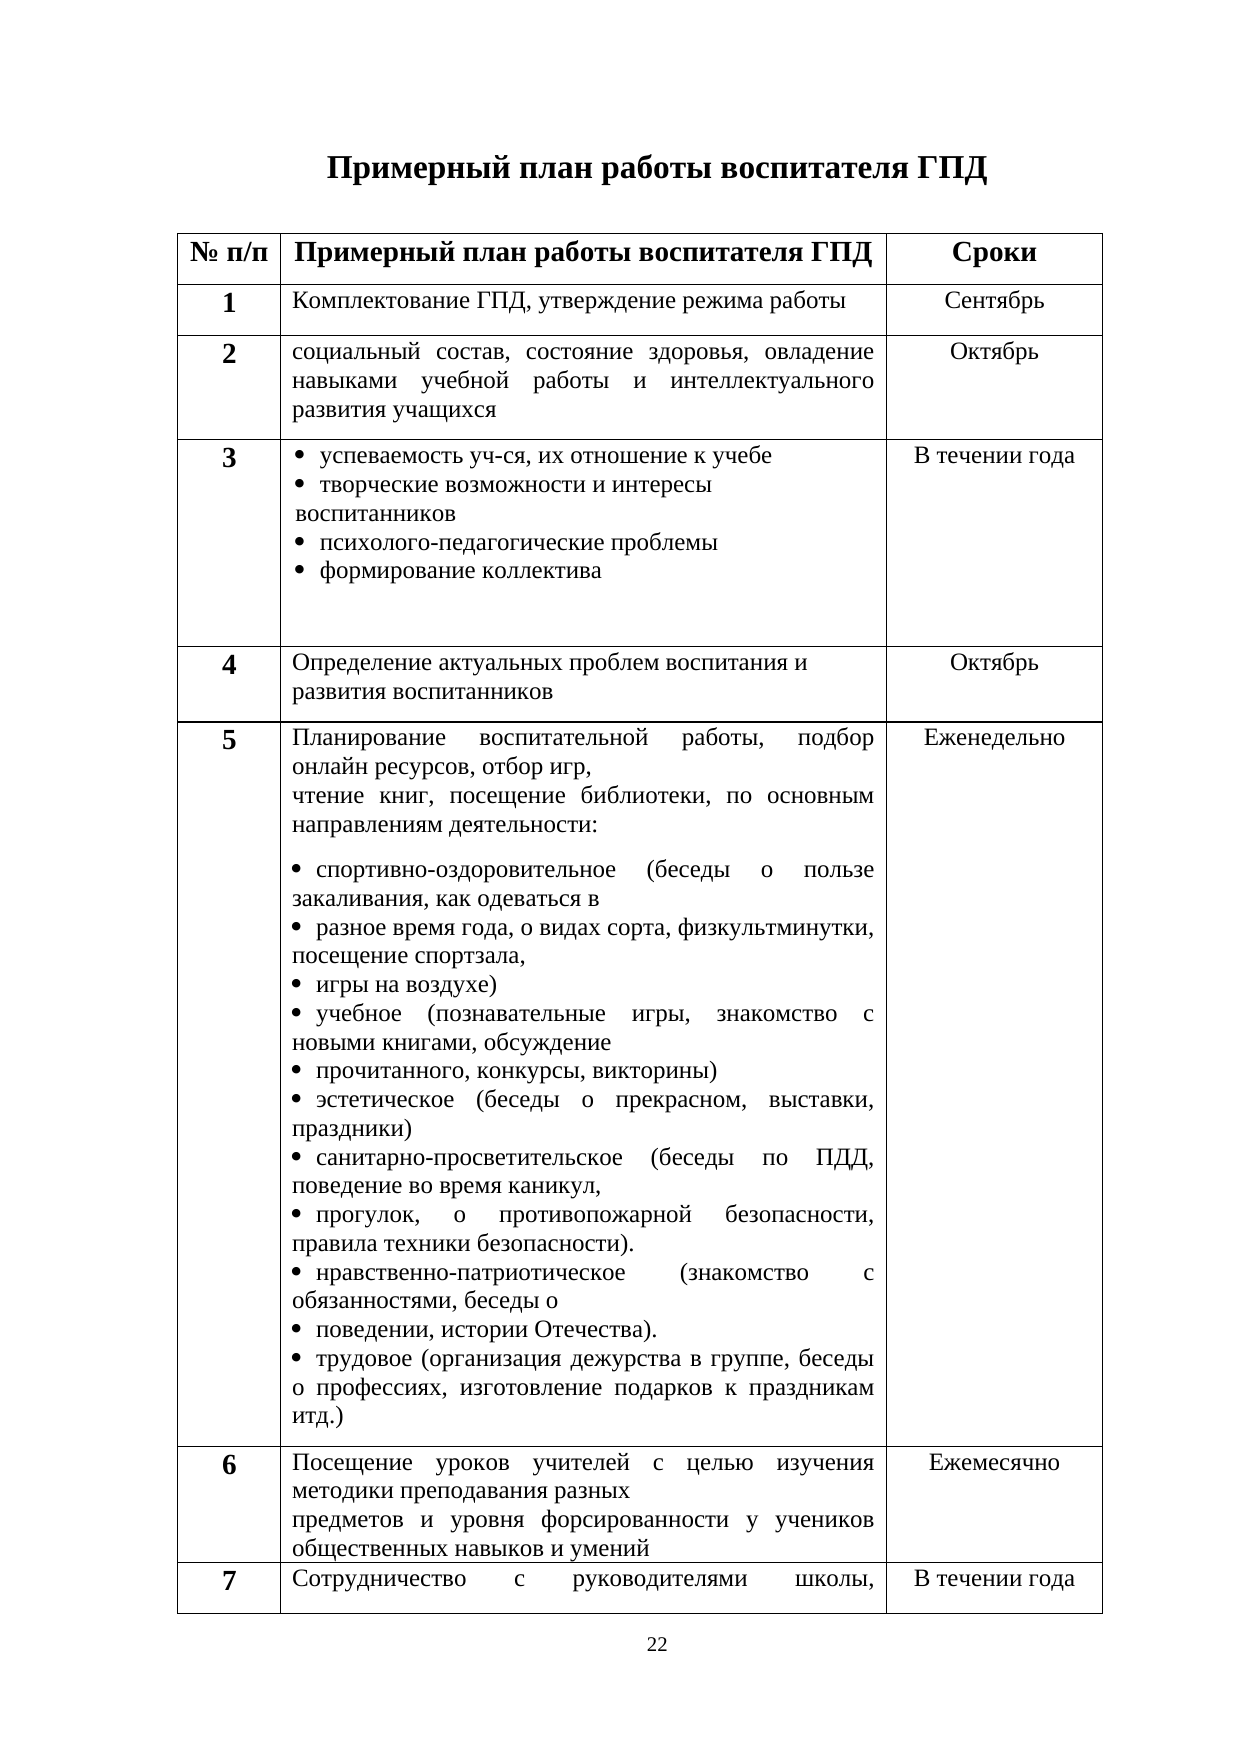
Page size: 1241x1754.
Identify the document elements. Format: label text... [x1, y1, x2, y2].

table_cell 5 [178, 723, 280, 1446]
table_cell 4 [178, 647, 280, 721]
table_cell 6 [178, 1447, 280, 1562]
table_cell В течении года [887, 1563, 1102, 1613]
table_cell Сентябрь [887, 285, 1102, 335]
table_cell успеваемость уч-ся, их отношение к учебе творческие возможности и интересы воспитанников психолого-педагогические проблемы формирование коллектива [281, 440, 886, 646]
table_cell Определение актуальных проблем воспитания и развития воспитанников [281, 647, 886, 721]
table_cell 7 [178, 1563, 280, 1613]
table_cell Октябрь [887, 336, 1102, 439]
table_cell Посещение уроков учителей с целью изучения методики преподавания разных предметов и уровня форсированности у учеников общественных навыков и умений [281, 1447, 886, 1562]
table_cell 1 [178, 285, 280, 335]
table_header Сроки [887, 234, 1102, 284]
table_cell Еженедельно [887, 723, 1102, 1446]
table_cell Ежемесячно [887, 1447, 1102, 1562]
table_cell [281, 1563, 886, 1613]
table_cell социальный состав, состояние здоровья, овладение навыками учебной работы и интеллектуального развития учащихся [281, 336, 886, 439]
table_cell Октябрь [887, 647, 1102, 721]
table_cell В течении года [887, 440, 1102, 646]
subtitle Примерный план работы воспитателя ГПД [177, 147, 1137, 185]
table_cell Комплектование ГПД, утверждение режима работы [281, 285, 886, 335]
table_header Примерный план работы воспитателя ГПД [281, 234, 886, 284]
table_cell Планирование воспитательной работы, подбор онлайн ресурсов, отбор игр, чтение книг, посещение библиотеки, по основным направлениям деятельности: спортивно-оздоровительное (беседы о пользе закаливания, как одеваться в разное время года, о видах сорта, физкультминутки, посещение спортзала, игры на воздухе) учебное (познавательные игры, знакомство с новыми книгами, обсуждение прочитанного, конкурсы, викторины) эстетическое (беседы о прекрасном, выставки, праздники) санитарно-просветительское (беседы по ПДД, поведение во время каникул, прогулок, о противопожарной безопасности, правила техники безопасности). нравственно-патриотическое (знакомство с обязанностями, беседы о поведении, истории Отечества). трудовое (организация дежурства в группе, беседы о профессиях, изготовление подарков к праздникам итд.) [281, 723, 886, 1446]
table_cell 3 [178, 440, 280, 646]
table_header № п/п [178, 234, 280, 284]
table_cell 2 [178, 336, 280, 439]
